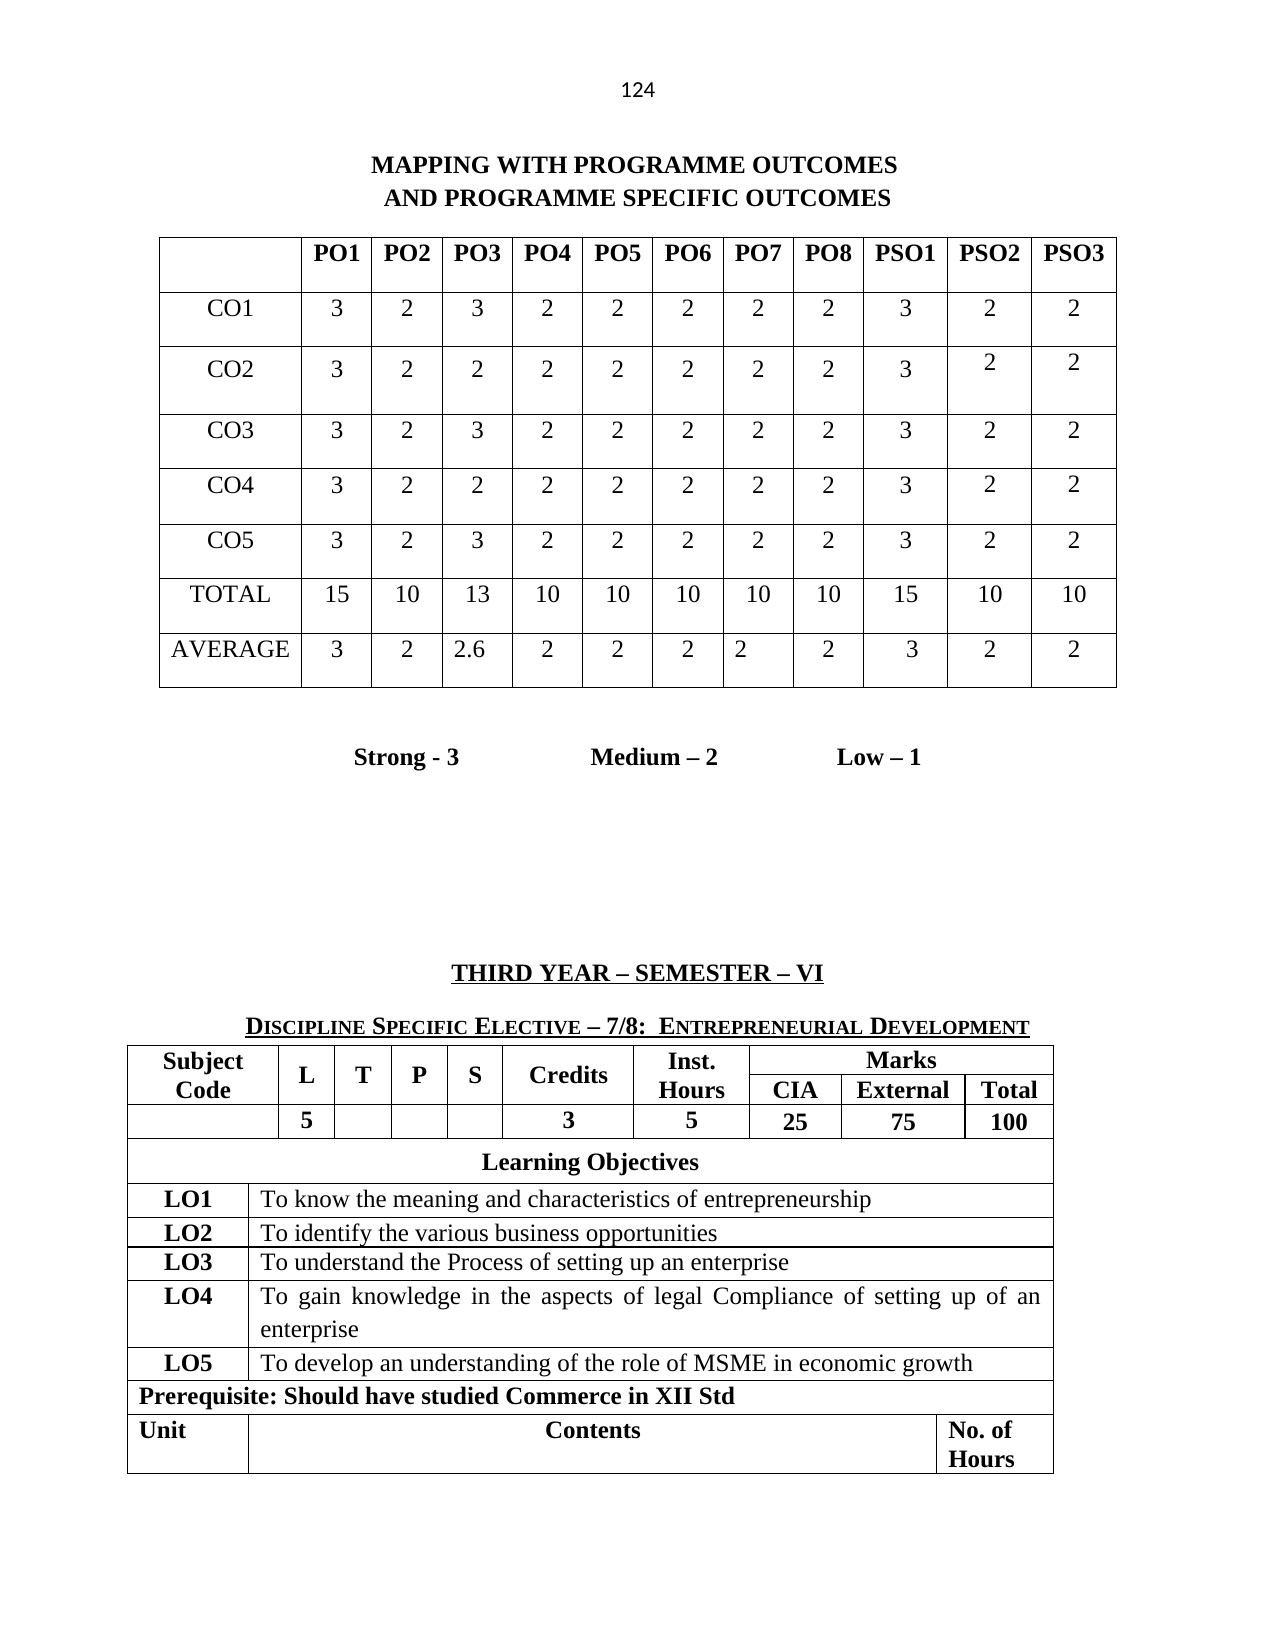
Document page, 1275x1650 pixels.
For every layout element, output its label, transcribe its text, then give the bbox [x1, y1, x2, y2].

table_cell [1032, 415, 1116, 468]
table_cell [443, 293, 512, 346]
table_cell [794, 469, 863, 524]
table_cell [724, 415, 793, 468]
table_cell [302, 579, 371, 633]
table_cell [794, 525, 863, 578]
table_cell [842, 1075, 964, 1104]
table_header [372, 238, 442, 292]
text Strong - 3 Medium – 2 Low – 1 [150, 742, 1125, 771]
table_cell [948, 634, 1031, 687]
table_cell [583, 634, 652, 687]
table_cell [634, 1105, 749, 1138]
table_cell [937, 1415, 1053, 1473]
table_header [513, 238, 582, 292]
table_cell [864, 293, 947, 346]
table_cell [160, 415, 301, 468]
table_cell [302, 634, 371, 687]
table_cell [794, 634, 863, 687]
text MAPPING WITH PROGRAMME OUTCOMES AND PROGRAMME SPECIFIC OUTCOMES [150, 150, 1125, 212]
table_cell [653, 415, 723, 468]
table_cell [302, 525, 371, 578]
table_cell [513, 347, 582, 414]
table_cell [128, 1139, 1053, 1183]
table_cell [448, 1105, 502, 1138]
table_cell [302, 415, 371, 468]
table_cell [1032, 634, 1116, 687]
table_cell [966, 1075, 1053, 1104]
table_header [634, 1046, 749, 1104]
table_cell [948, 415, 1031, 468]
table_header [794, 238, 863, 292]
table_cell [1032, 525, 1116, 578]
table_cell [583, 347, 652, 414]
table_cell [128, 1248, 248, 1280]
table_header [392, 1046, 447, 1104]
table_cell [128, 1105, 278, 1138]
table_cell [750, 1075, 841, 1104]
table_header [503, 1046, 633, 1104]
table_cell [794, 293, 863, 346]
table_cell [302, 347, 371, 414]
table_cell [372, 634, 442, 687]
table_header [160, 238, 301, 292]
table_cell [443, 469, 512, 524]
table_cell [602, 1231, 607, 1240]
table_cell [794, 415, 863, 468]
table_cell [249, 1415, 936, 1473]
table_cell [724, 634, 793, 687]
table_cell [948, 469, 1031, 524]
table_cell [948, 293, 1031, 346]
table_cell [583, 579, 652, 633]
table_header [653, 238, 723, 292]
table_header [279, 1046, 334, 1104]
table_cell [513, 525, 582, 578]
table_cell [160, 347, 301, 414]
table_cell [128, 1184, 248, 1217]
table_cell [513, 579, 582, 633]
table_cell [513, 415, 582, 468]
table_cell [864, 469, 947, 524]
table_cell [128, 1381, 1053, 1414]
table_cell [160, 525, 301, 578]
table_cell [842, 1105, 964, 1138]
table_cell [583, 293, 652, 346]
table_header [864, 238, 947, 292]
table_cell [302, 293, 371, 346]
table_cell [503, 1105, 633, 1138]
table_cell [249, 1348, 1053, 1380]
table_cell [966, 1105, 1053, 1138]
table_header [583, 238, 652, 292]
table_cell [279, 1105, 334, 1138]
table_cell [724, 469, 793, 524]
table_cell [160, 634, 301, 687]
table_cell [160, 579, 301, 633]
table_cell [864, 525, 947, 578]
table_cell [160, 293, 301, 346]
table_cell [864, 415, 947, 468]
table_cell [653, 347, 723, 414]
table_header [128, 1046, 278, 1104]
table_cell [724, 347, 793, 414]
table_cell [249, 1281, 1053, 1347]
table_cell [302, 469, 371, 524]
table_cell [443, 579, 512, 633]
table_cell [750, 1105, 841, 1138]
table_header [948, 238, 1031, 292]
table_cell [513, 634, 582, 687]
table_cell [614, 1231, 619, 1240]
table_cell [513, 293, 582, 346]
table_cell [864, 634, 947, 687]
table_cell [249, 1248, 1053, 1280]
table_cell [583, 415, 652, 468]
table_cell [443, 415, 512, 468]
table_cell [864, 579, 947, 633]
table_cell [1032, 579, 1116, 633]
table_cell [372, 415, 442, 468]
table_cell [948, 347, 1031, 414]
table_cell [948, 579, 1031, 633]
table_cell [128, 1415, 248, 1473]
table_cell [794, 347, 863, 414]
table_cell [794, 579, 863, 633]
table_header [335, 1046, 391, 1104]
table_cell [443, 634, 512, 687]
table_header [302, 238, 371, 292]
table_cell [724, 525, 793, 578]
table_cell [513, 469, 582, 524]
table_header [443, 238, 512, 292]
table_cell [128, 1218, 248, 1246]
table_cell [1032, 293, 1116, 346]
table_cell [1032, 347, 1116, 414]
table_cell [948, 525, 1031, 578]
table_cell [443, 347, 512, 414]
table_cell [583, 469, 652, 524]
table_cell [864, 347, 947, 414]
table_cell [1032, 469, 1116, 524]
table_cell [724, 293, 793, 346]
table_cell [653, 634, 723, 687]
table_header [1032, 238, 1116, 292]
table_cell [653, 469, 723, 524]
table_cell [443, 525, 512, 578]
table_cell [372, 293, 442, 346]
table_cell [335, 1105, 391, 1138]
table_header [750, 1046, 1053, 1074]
text Discipline Specific Elective – 7/8: Entrepreneurial Development [150, 1011, 1125, 1040]
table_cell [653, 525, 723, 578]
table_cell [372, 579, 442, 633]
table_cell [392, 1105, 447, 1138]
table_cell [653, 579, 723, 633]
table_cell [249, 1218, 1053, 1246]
text THIRD YEAR – SEMESTER – VI [150, 958, 1125, 986]
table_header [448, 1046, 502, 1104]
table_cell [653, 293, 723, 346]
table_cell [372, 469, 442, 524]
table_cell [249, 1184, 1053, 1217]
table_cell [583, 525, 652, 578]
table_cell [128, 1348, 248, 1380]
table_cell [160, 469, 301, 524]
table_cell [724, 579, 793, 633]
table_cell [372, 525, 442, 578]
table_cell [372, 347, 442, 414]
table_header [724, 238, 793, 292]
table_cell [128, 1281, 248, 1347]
